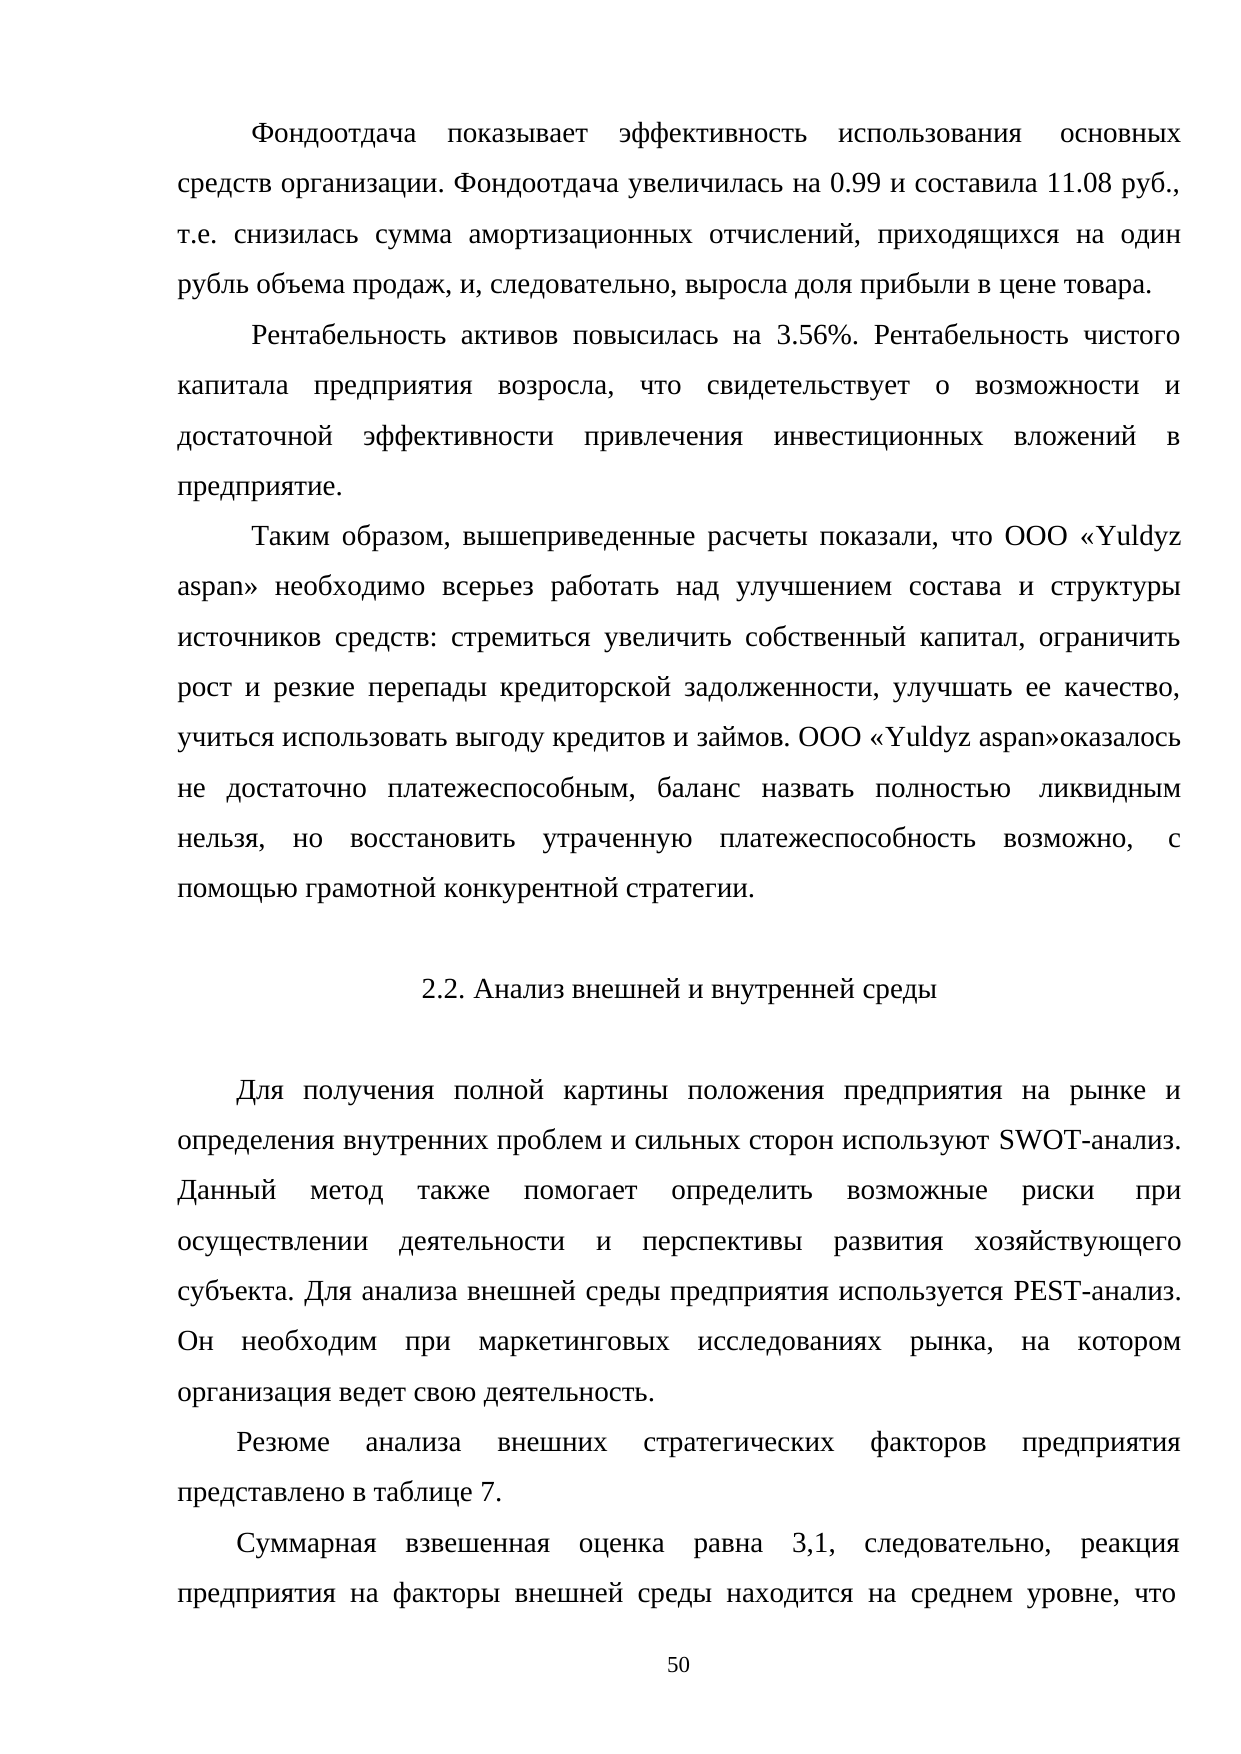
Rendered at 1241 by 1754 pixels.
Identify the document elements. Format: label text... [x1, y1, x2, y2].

text Для получения полной картины положения предприятия на рынке и определения внутренних проблем и сильных сторон используют SWOT-анализ. Данный метод также помогает определить возможные риски при осуществлении деятельности и перспективы развития хозяйствующего субъекта. Для анализа внешней среды предприятия используется PEST-анализ. Он необходим при маркетинговых исследованиях рынка, на котором организация ведет свою деятельность. [177, 1072, 1181, 1407]
list Анализ внешней и внутренней среды [421, 971, 1205, 1005]
text Фондоотдача показывает эффективность использования основных средств организации. Фондоотдача увеличилась на 0.99 и составила 11.08 руб., т.е. снизилась сумма амортизационных отчислений, приходящихся на один рубль объема продаж, и, следовательно, выросла доля прибыли в цене товара. [177, 115, 1181, 300]
text Таким образом, вышеприведенные расчеты показали, что ООО «Yuldyz aspan» необходимо всерьез работать над улучшением состава и структуры источников средств: стремиться увеличить собственный капитал, ограничить рост и резкие перепады кредиторской задолженности, улучшать ее качество, учиться использовать выгоду кредитов и займов. ООО «Yuldyz aspan»оказалось не достаточно платежеспособным, баланс назвать полностью ликвидным нельзя, но восстановить утраченную платежеспособность возможно, с помощью грамотной конкурентной стратегии. [177, 518, 1181, 904]
text Рентабельность активов повысилась на 3.56%. Рентабельность чистого капитала предприятия возросла, что свидетельствует о возможности и достаточной эффективности привлечения инвестиционных вложений в предприятие. [177, 317, 1181, 501]
text Резюме анализа внешних стратегических факторов предприятия представлено в таблице 7. [177, 1424, 1181, 1508]
text Суммарная взвешенная оценка равна 3,1, следовательно, реакция предприятия на факторы внешней среды находится на среднем уровне, что [177, 1525, 1180, 1608]
